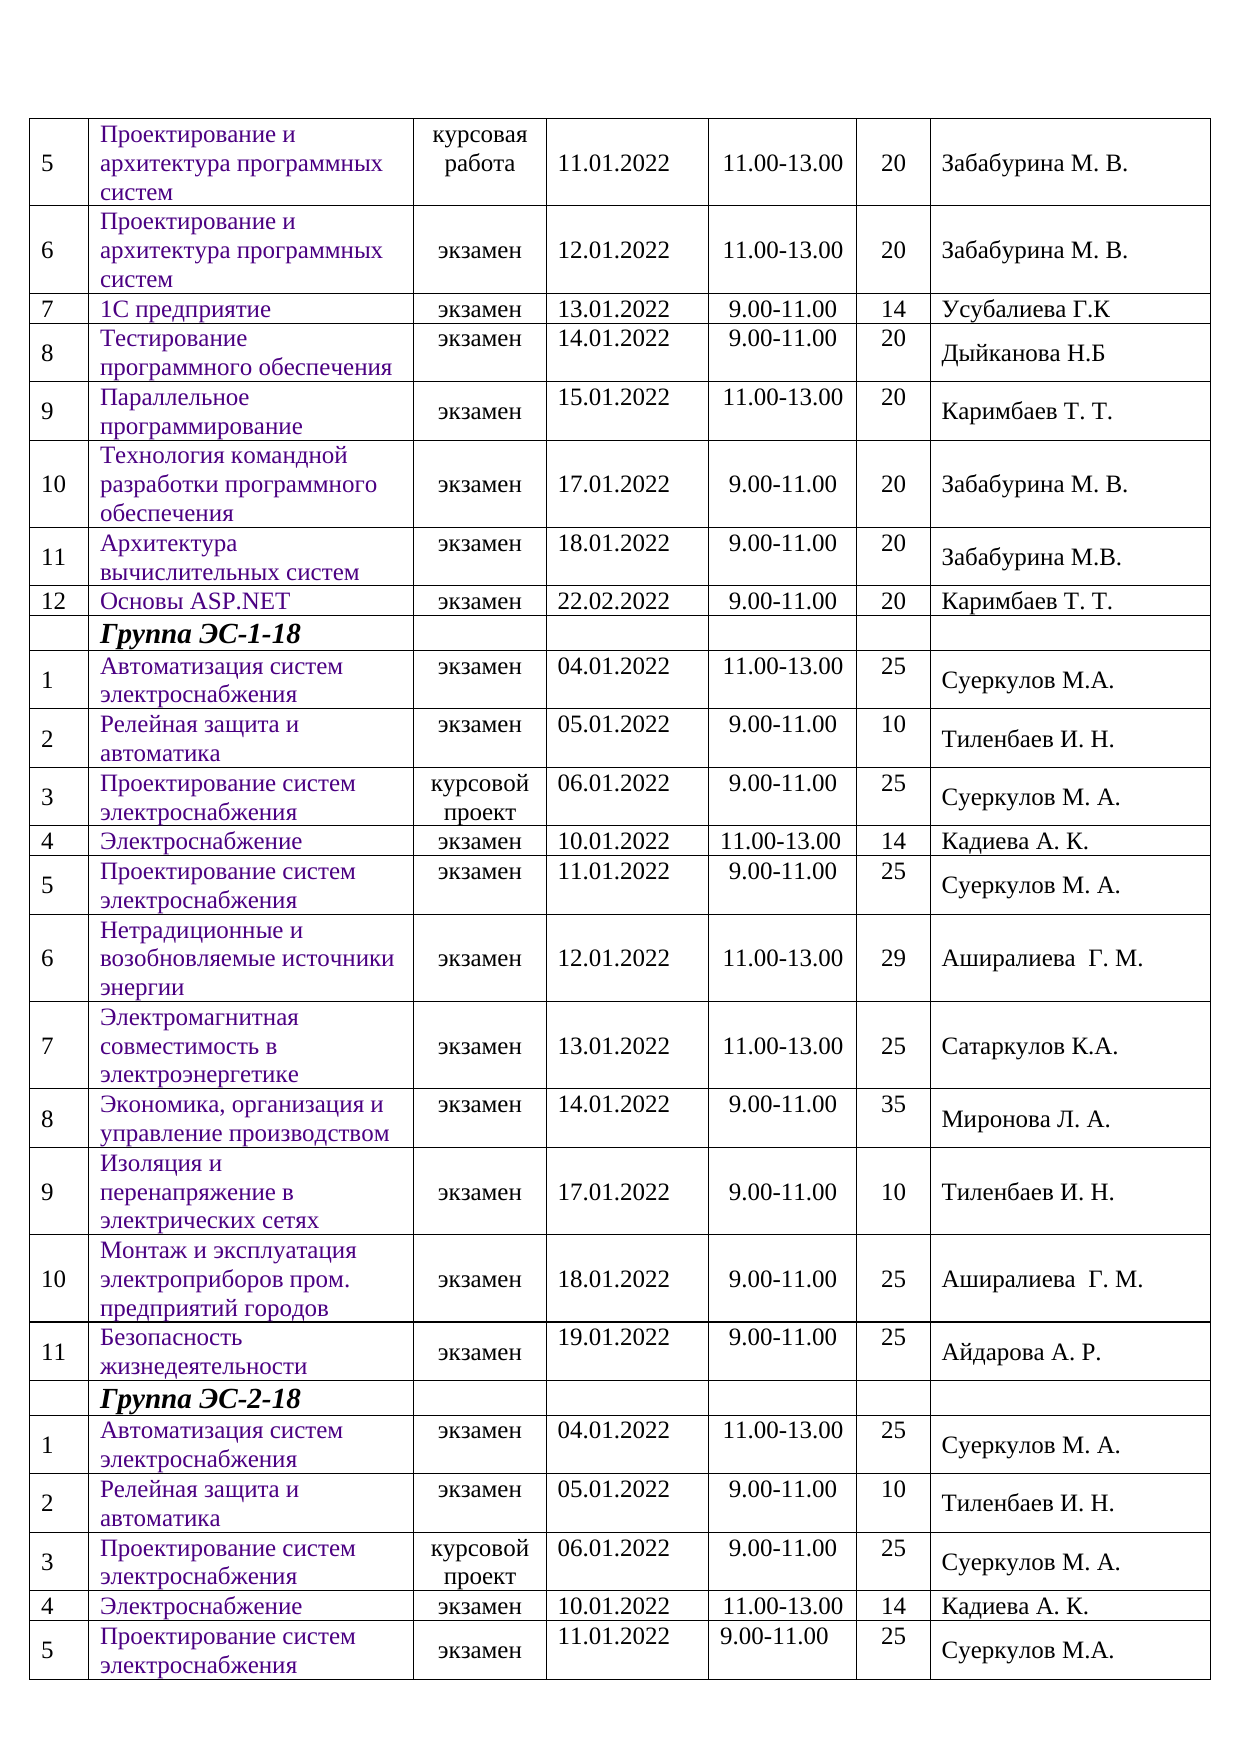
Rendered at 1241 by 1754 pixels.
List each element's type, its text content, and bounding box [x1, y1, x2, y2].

table_cell 11.01.2022 [547, 1621, 708, 1678]
table_cell Аширалиева Г. М. [931, 915, 1210, 1001]
table_cell 25 [857, 1416, 930, 1473]
table_cell 9.00-11.00 [709, 528, 856, 585]
table_cell 6 [30, 206, 88, 293]
table_cell Тиленбаев И. Н. [931, 1474, 1210, 1532]
table_cell [30, 616, 88, 650]
table_cell 9.00-11.00 [709, 856, 856, 914]
table_cell экзамен [414, 709, 546, 767]
table_cell 9.00-11.00 [709, 441, 856, 527]
table_cell 10 [857, 709, 930, 767]
table_cell Проектирование систем электроснабжения [89, 768, 413, 825]
table_cell [547, 616, 708, 650]
table_cell 9.00-11.00 [709, 1533, 856, 1590]
table_cell 20 [857, 206, 930, 293]
table_cell Кадиева А. К. [931, 1591, 1210, 1620]
table_cell 9.00-11.00 [709, 1621, 856, 1678]
table_cell 9.00-11.00 [709, 294, 856, 322]
table_cell 06.01.2022 [547, 1533, 708, 1590]
table_cell 14 [857, 826, 930, 855]
table_cell 6 [30, 915, 88, 1001]
table_cell 9.00-11.00 [709, 1148, 856, 1234]
table_cell 05.01.2022 [547, 709, 708, 767]
table_cell экзамен [414, 1323, 546, 1380]
table_cell 9.00-11.00 [709, 1323, 856, 1380]
table_cell Архитектура вычислительных систем [89, 528, 413, 585]
table_cell 5 [30, 119, 88, 205]
table_cell экзамен [414, 1235, 546, 1321]
table_cell Забабурина М. В. [931, 206, 1210, 293]
table_cell 9.00-11.00 [709, 768, 856, 825]
table_cell 25 [857, 1533, 930, 1590]
table_cell 10 [857, 1148, 930, 1234]
table_cell 04.01.2022 [547, 651, 708, 708]
table_cell 11 [30, 528, 88, 585]
table_cell 11.01.2022 [547, 856, 708, 914]
table_cell 12 [30, 586, 88, 615]
table_cell 20 [857, 382, 930, 439]
table_cell 20 [857, 528, 930, 585]
table_cell 3 [30, 768, 88, 825]
table_cell экзамен [414, 294, 546, 322]
table_cell 11.01.2022 [547, 119, 708, 205]
table_cell Релейная защита и автоматика [89, 709, 413, 767]
table_cell 11.00-13.00 [709, 1002, 856, 1088]
table_cell Электроснабжение [89, 1591, 413, 1620]
table_cell 11.00-13.00 [709, 915, 856, 1001]
table_cell Электроснабжение [89, 826, 413, 855]
table_cell 25 [857, 1002, 930, 1088]
table_cell 18.01.2022 [547, 1235, 708, 1321]
table_cell 25 [857, 856, 930, 914]
table_cell 11.00-13.00 [709, 1416, 856, 1473]
table_cell 5 [30, 856, 88, 914]
table_cell 9.00-11.00 [709, 586, 856, 615]
table_cell 14.01.2022 [547, 324, 708, 381]
table_cell Суеркулов М. А. [931, 768, 1210, 825]
table_cell 13.01.2022 [547, 1002, 708, 1088]
table_cell 9.00-11.00 [709, 1235, 856, 1321]
table_cell 11.00-13.00 [709, 206, 856, 293]
table_cell экзамен [414, 586, 546, 615]
table_cell 12.01.2022 [547, 915, 708, 1001]
table_cell Релейная защита и автоматика [89, 1474, 413, 1532]
table_cell 25 [857, 1621, 930, 1678]
table_cell Суеркулов М. А. [931, 1416, 1210, 1473]
table_cell 18.01.2022 [547, 528, 708, 585]
table_cell [547, 1381, 708, 1414]
table_cell экзамен [414, 1621, 546, 1678]
table_cell 2 [30, 709, 88, 767]
table_cell Суеркулов М.А. [931, 651, 1210, 708]
table_cell экзамен [414, 1089, 546, 1147]
table_cell 2 [30, 1474, 88, 1532]
table_cell 20 [857, 441, 930, 527]
table_cell Тестирование программного обеспечения [89, 324, 413, 381]
table_cell 11.00-13.00 [709, 1591, 856, 1620]
table_cell 9.00-11.00 [709, 1089, 856, 1147]
table_cell Безопасность жизнедеятельности [89, 1323, 413, 1380]
table_cell 12.01.2022 [547, 206, 708, 293]
table_cell 17.01.2022 [547, 1148, 708, 1234]
table_cell 3 [30, 1533, 88, 1590]
table_cell 4 [30, 1591, 88, 1620]
table_cell 11.00-13.00 [709, 651, 856, 708]
table_cell Основы ASP.NET [89, 586, 413, 615]
table_cell [709, 616, 856, 650]
table_cell [857, 1381, 930, 1414]
table_cell Автоматизация систем электроснабжения [89, 1416, 413, 1473]
table_cell 9.00-11.00 [709, 1474, 856, 1532]
table_cell Нетрадиционные и возобновляемые источники энергии [89, 915, 413, 1001]
table_cell Автоматизация систем электроснабжения [89, 651, 413, 708]
table_cell Суеркулов М.А. [931, 1621, 1210, 1678]
table_cell курсовая работа [414, 119, 546, 205]
table_cell [414, 1381, 546, 1414]
table_cell Проектирование систем электроснабжения [89, 856, 413, 914]
table_cell 20 [857, 119, 930, 205]
table_cell 5 [30, 1621, 88, 1678]
table_cell Суеркулов М. А. [931, 1533, 1210, 1590]
table_cell 10.01.2022 [547, 1591, 708, 1620]
table_cell Параллельное программирование [89, 382, 413, 439]
table_cell 1С предприятие [89, 294, 413, 322]
table_cell 7 [30, 294, 88, 322]
table_cell 9 [30, 382, 88, 439]
table_cell 11.00-13.00 [709, 826, 856, 855]
table_cell экзамен [414, 324, 546, 381]
table_cell экзамен [414, 1591, 546, 1620]
table_cell экзамен [414, 1148, 546, 1234]
table_cell 14 [857, 294, 930, 322]
table_cell Электромагнитная совместимость в электроэнергетике [89, 1002, 413, 1088]
table_cell экзамен [414, 915, 546, 1001]
table_cell 35 [857, 1089, 930, 1147]
table_cell Проектирование систем электроснабжения [89, 1533, 413, 1590]
table_cell 11 [30, 1323, 88, 1380]
table_cell Проектирование и архитектура программных систем [89, 206, 413, 293]
table_cell Айдарова А. Р. [931, 1323, 1210, 1380]
table_cell Монтаж и эксплуатация электроприборов пром. предприятий городов [89, 1235, 413, 1321]
table_cell экзамен [414, 441, 546, 527]
table_cell Сатаркулов К.А. [931, 1002, 1210, 1088]
table_cell Проектирование и архитектура программных систем [89, 119, 413, 205]
table_cell Изоляция и перенапряжение в электрических сетях [89, 1148, 413, 1234]
table_cell экзамен [414, 1416, 546, 1473]
table_cell 11.00-13.00 [709, 382, 856, 439]
table_cell 9 [30, 1148, 88, 1234]
table_cell Дыйканова Н.Б [931, 324, 1210, 381]
table_cell [931, 1381, 1210, 1414]
table_cell 25 [857, 768, 930, 825]
table_cell Тиленбаев И. Н. [931, 709, 1210, 767]
table_cell 20 [857, 324, 930, 381]
table_cell экзамен [414, 528, 546, 585]
table_cell 9.00-11.00 [709, 709, 856, 767]
table_cell 04.01.2022 [547, 1416, 708, 1473]
table_cell Миронова Л. А. [931, 1089, 1210, 1147]
table_cell 11.00-13.00 [709, 119, 856, 205]
table_cell курсовой проект [414, 1533, 546, 1590]
table_cell Проектирование систем электроснабжения [89, 1621, 413, 1678]
table_cell Тиленбаев И. Н. [931, 1148, 1210, 1234]
table_cell Суеркулов М. А. [931, 856, 1210, 914]
table_cell 29 [857, 915, 930, 1001]
table_cell 10 [30, 441, 88, 527]
table_cell 25 [857, 1323, 930, 1380]
table_cell 06.01.2022 [547, 768, 708, 825]
table_cell 10 [30, 1235, 88, 1321]
table_cell Экономика, организация и управление производством [89, 1089, 413, 1147]
table_cell 25 [857, 651, 930, 708]
table_cell 1 [30, 651, 88, 708]
table_cell экзамен [414, 1474, 546, 1532]
table_cell 17.01.2022 [547, 441, 708, 527]
table_cell Забабурина М. В. [931, 119, 1210, 205]
table_cell [931, 616, 1210, 650]
table_cell 1 [30, 1416, 88, 1473]
table_cell 20 [857, 586, 930, 615]
table_cell [414, 616, 546, 650]
table_cell Группа ЭС-1-18 [89, 616, 413, 650]
table_cell 9.00-11.00 [709, 324, 856, 381]
table_cell 13.01.2022 [547, 294, 708, 322]
table_cell 14.01.2022 [547, 1089, 708, 1147]
table_cell экзамен [414, 382, 546, 439]
table_cell Усубалиева Г.К [931, 294, 1210, 322]
table_cell Забабурина М. В. [931, 441, 1210, 527]
table_cell Каримбаев Т. Т. [931, 382, 1210, 439]
table_cell 15.01.2022 [547, 382, 708, 439]
table_cell 19.01.2022 [547, 1323, 708, 1380]
table_cell 8 [30, 1089, 88, 1147]
table_cell 8 [30, 324, 88, 381]
table_cell 4 [30, 826, 88, 855]
table_cell экзамен [414, 826, 546, 855]
table_cell Забабурина М.В. [931, 528, 1210, 585]
table_cell 7 [30, 1002, 88, 1088]
table_cell [857, 616, 930, 650]
table_cell Каримбаев Т. Т. [931, 586, 1210, 615]
table_cell Аширалиева Г. М. [931, 1235, 1210, 1321]
table_cell курсовой проект [414, 768, 546, 825]
table_cell Технология командной разработки программного обеспечения [89, 441, 413, 527]
table_cell 22.02.2022 [547, 586, 708, 615]
table_cell [709, 1381, 856, 1414]
table_cell 10.01.2022 [547, 826, 708, 855]
table_cell 14 [857, 1591, 930, 1620]
table_cell экзамен [414, 1002, 546, 1088]
table_cell экзамен [414, 856, 546, 914]
table_cell экзамен [414, 651, 546, 708]
table_cell экзамен [414, 206, 546, 293]
table_cell 25 [857, 1235, 930, 1321]
table_cell 10 [857, 1474, 930, 1532]
table_cell Кадиева А. К. [931, 826, 1210, 855]
table_cell 05.01.2022 [547, 1474, 708, 1532]
table_cell [30, 1381, 88, 1414]
table_cell Группа ЭС-2-18 [89, 1381, 413, 1414]
